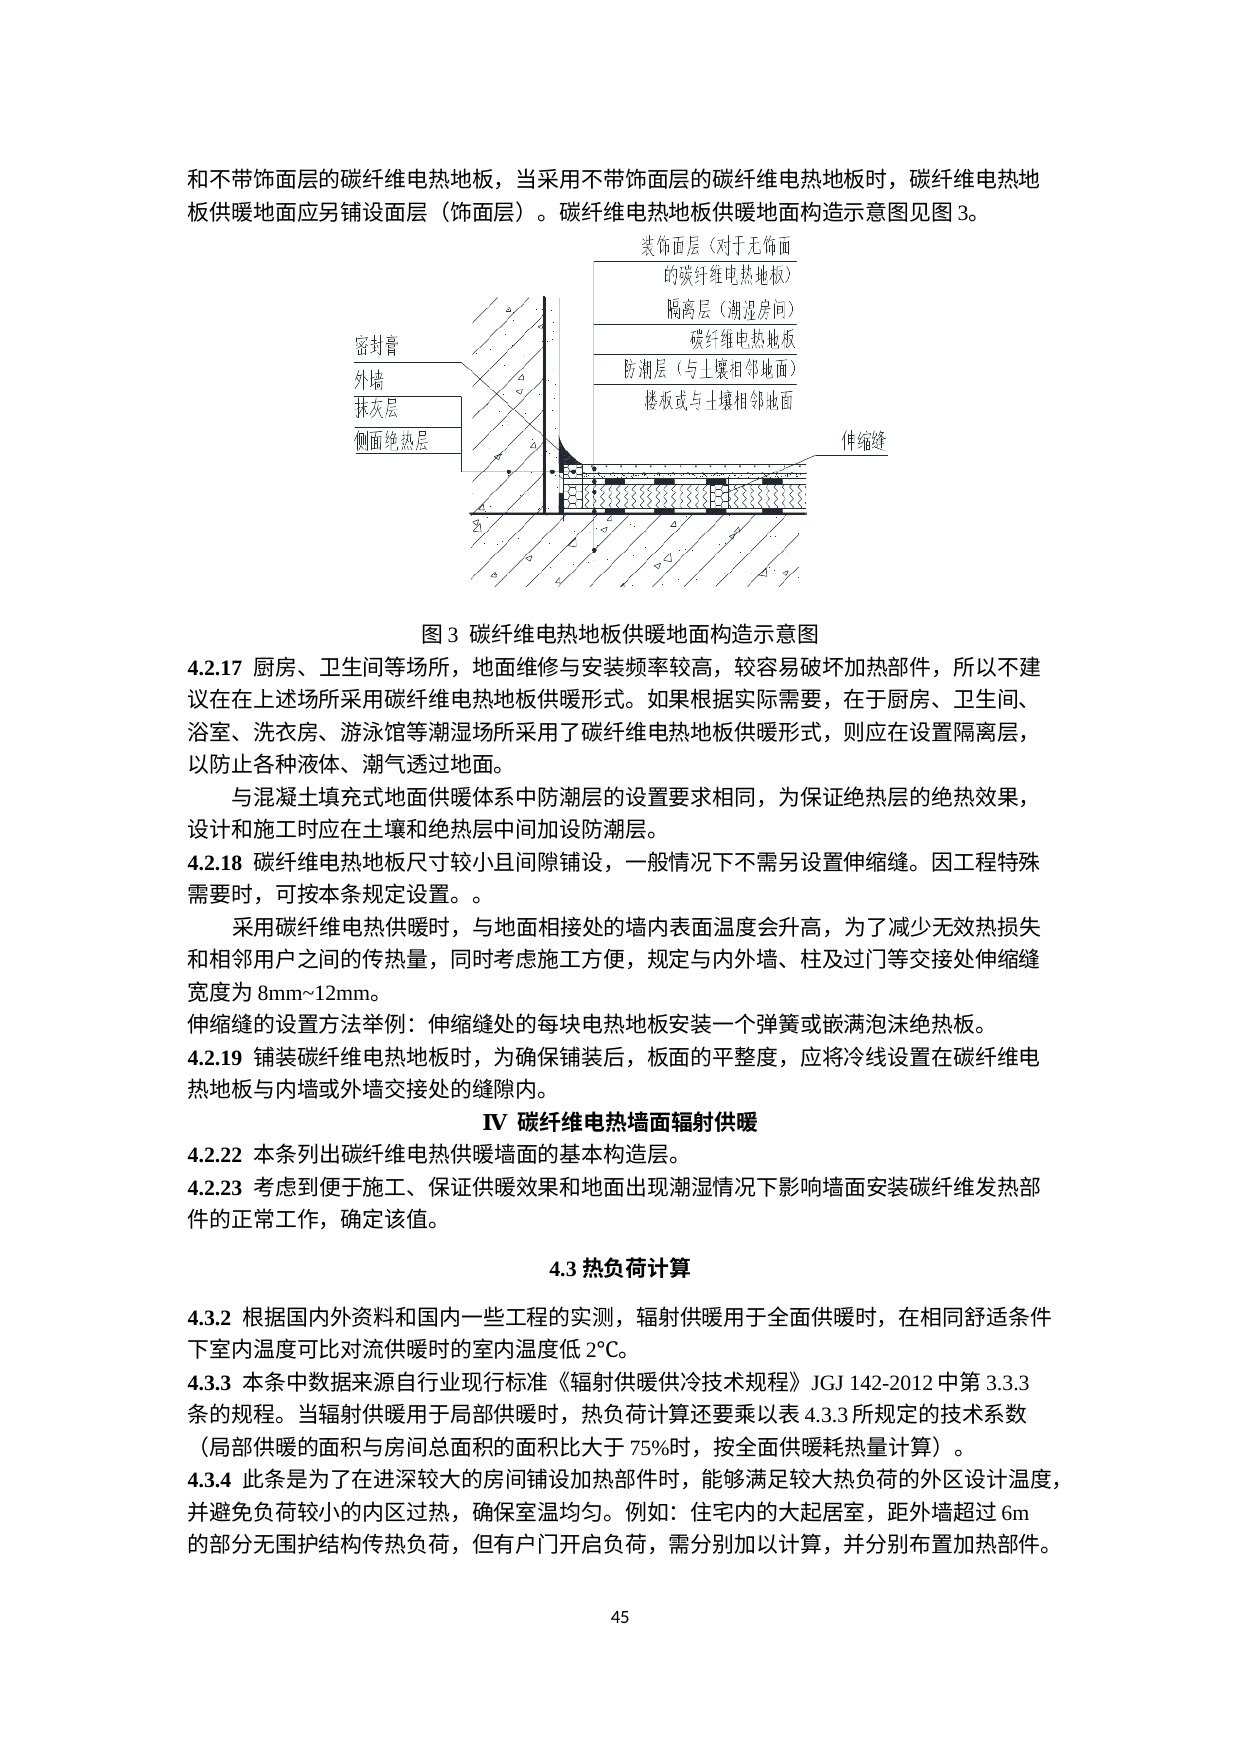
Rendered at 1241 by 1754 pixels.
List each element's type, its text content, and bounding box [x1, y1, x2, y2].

text 4.3 热负荷计算 [187, 1251, 1053, 1283]
text 4.3.3 本条中数据来源自行业现行标准《辐射供暖供冷技术规程》JGJ 142-2012中第3.3.3条的规程。当辐射供暖用于局部供暖时，热负荷计算还要乘以表4.3.3所规定的技术系数（局部供暖的面积与房间总面积的面积比大于75%时，按全面供暖耗热量计算）。 [187, 1364, 1053, 1462]
text 图3 碳纤维电热地板供暖地面构造示意图 [187, 617, 1053, 649]
text 4.3.4 此条是为了在进深较大的房间铺设加热部件时，能够满足较大热负荷的外区设计温度，并避免负荷较小的内区过热，确保室温均匀。例如：住宅内的大起居室，距外墙超过6m的部分无围护结构传热负荷，但有户门开启负荷，需分别加以计算，并分别布置加热部件。 [187, 1462, 1053, 1559]
text Ⅳ 碳纤维电热墙面辐射供暖 [187, 1104, 1053, 1137]
text 4.2.22 本条列出碳纤维电热供暖墙面的基本构造层。 [187, 1137, 1053, 1169]
text 伸缩缝的设置方法举例：伸缩缝处的每块电热地板安装一个弹簧或嵌满泡沫绝热板。 [187, 1007, 1053, 1039]
text 4.3.2 根据国内外资料和国内一些工程的实测，辐射供暖用于全面供暖时，在相同舒适条件下室内温度可比对流供暖时的室内温度低2℃。 [187, 1299, 1053, 1364]
text 4.2.18 碳纤维电热地板尺寸较小且间隙铺设，一般情况下不需另设置伸缩缝。因工程特殊需要时，可按本条规定设置。。 [187, 844, 1053, 909]
text 采用碳纤维电热供暖时，与地面相接处的墙内表面温度会升高，为了减少无效热损失和相邻用户之间的传热量，同时考虑施工方便，规定与内外墙、柱及过门等交接处伸缩缝宽度为8mm~12mm。 [187, 909, 1053, 1007]
text 4.2.23 考虑到便于施工、保证供暖效果和地面出现潮湿情况下影响墙面安装碳纤维发热部件的正常工作，确定该值。 [187, 1169, 1053, 1234]
text 与混凝土填充式地面供暖体系中防潮层的设置要求相同，为保证绝热层的绝热效果，设计和施工时应在土壤和绝热层中间加设防潮层。 [187, 779, 1053, 844]
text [187, 162, 1053, 227]
text 4.2.19 铺装碳纤维电热地板时，为确保铺装后，板面的平整度，应将冷线设置在碳纤维电热地板与内墙或外墙交接处的缝隙内。 [187, 1039, 1053, 1104]
text 4.2.17 厨房、卫生间等场所，地面维修与安装频率较高，较容易破坏加热部件，所以不建议在在上述场所采用碳纤维电热地板供暖形式。如果根据实际需要，在于厨房、卫生间、浴室、洗衣房、游泳馆等潮湿场所采用了碳纤维电热地板供暖形式，则应在设置隔离层，以防止各种液体、潮气透过地面。 [187, 649, 1053, 779]
